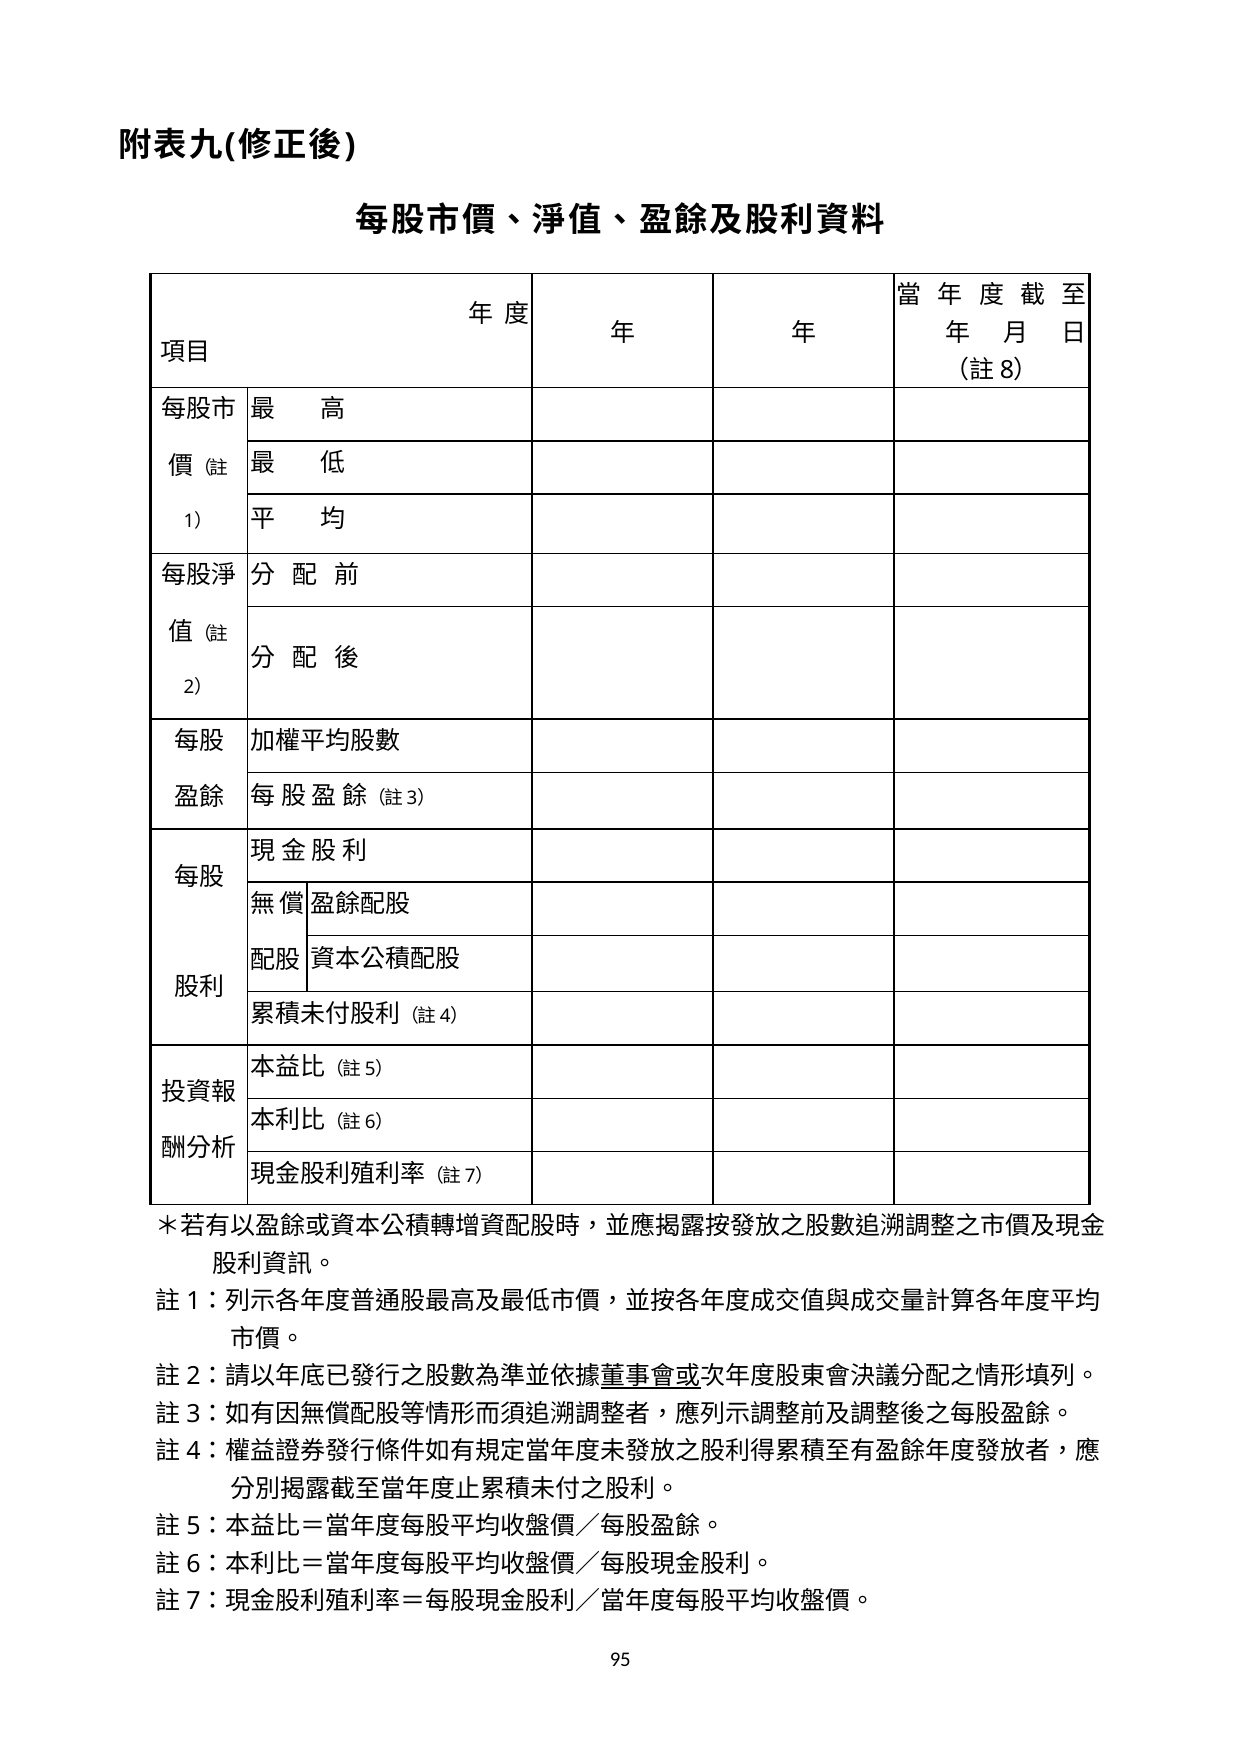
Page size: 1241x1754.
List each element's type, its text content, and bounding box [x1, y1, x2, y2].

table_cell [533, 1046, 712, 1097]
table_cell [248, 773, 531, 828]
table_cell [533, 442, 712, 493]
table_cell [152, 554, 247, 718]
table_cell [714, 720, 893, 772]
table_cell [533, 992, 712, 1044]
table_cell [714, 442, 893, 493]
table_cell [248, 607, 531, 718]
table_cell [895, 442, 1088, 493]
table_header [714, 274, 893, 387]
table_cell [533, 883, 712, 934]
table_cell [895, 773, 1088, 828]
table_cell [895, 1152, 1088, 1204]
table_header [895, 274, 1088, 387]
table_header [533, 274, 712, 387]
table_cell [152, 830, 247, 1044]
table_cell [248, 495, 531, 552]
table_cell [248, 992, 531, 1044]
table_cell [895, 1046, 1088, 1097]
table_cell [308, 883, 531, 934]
text 每股市價、淨值、盈餘及股利資料 [118, 179, 1122, 254]
text 註 1：列示各年度普通股最高及最低市價，並按各年度成交值與成交量計算各年度平均市價。 [156, 1280, 1122, 1355]
text 註 3：如有因無償配股等情形而須追溯調整者，應列示調整前及調整後之每股盈餘。 [156, 1393, 1122, 1430]
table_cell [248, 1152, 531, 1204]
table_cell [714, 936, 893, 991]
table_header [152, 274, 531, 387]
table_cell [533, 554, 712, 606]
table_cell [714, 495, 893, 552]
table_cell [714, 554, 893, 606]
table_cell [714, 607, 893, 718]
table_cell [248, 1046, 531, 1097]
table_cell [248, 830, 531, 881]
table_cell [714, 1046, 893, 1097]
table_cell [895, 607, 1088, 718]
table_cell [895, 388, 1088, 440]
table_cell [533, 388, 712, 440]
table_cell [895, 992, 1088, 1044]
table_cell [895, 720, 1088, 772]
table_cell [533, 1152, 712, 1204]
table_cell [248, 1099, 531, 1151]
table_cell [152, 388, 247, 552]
text 註 2：請以年底已發行之股數為準並依據董事會或次年度股東會決議分配之情形填列。 [156, 1355, 1122, 1393]
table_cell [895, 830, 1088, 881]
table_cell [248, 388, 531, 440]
text 註 4：權益證券發行條件如有規定當年度未發放之股利得累積至有盈餘年度發放者，應分別揭露截至當年度止累積未付之股利。 [156, 1430, 1122, 1505]
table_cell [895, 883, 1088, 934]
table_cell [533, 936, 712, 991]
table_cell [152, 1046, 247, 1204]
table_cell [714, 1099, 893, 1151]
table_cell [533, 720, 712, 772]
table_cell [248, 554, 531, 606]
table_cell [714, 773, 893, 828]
text ＊若有以盈餘或資本公積轉增資配股時，並應揭露按發放之股數追溯調整之市價及現金股利資訊。 [156, 1205, 1122, 1280]
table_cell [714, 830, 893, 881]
text 附表九(修正後) [118, 104, 1122, 179]
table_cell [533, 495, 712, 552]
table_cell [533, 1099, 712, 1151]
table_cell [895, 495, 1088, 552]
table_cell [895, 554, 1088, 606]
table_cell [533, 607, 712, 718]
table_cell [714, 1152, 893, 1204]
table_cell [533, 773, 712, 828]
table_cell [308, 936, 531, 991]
text 註 6：本利比＝當年度每股平均收盤價／每股現金股利。 [156, 1543, 1122, 1580]
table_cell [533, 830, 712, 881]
text 註 5：本益比＝當年度每股平均收盤價／每股盈餘。 [156, 1505, 1122, 1543]
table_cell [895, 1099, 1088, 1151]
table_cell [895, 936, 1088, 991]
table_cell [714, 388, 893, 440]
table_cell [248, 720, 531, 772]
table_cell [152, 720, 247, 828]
text 註 7：現金股利殖利率＝每股現金股利／當年度每股平均收盤價。 [156, 1580, 1122, 1618]
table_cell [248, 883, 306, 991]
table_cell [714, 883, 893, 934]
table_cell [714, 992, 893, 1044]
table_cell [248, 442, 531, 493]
